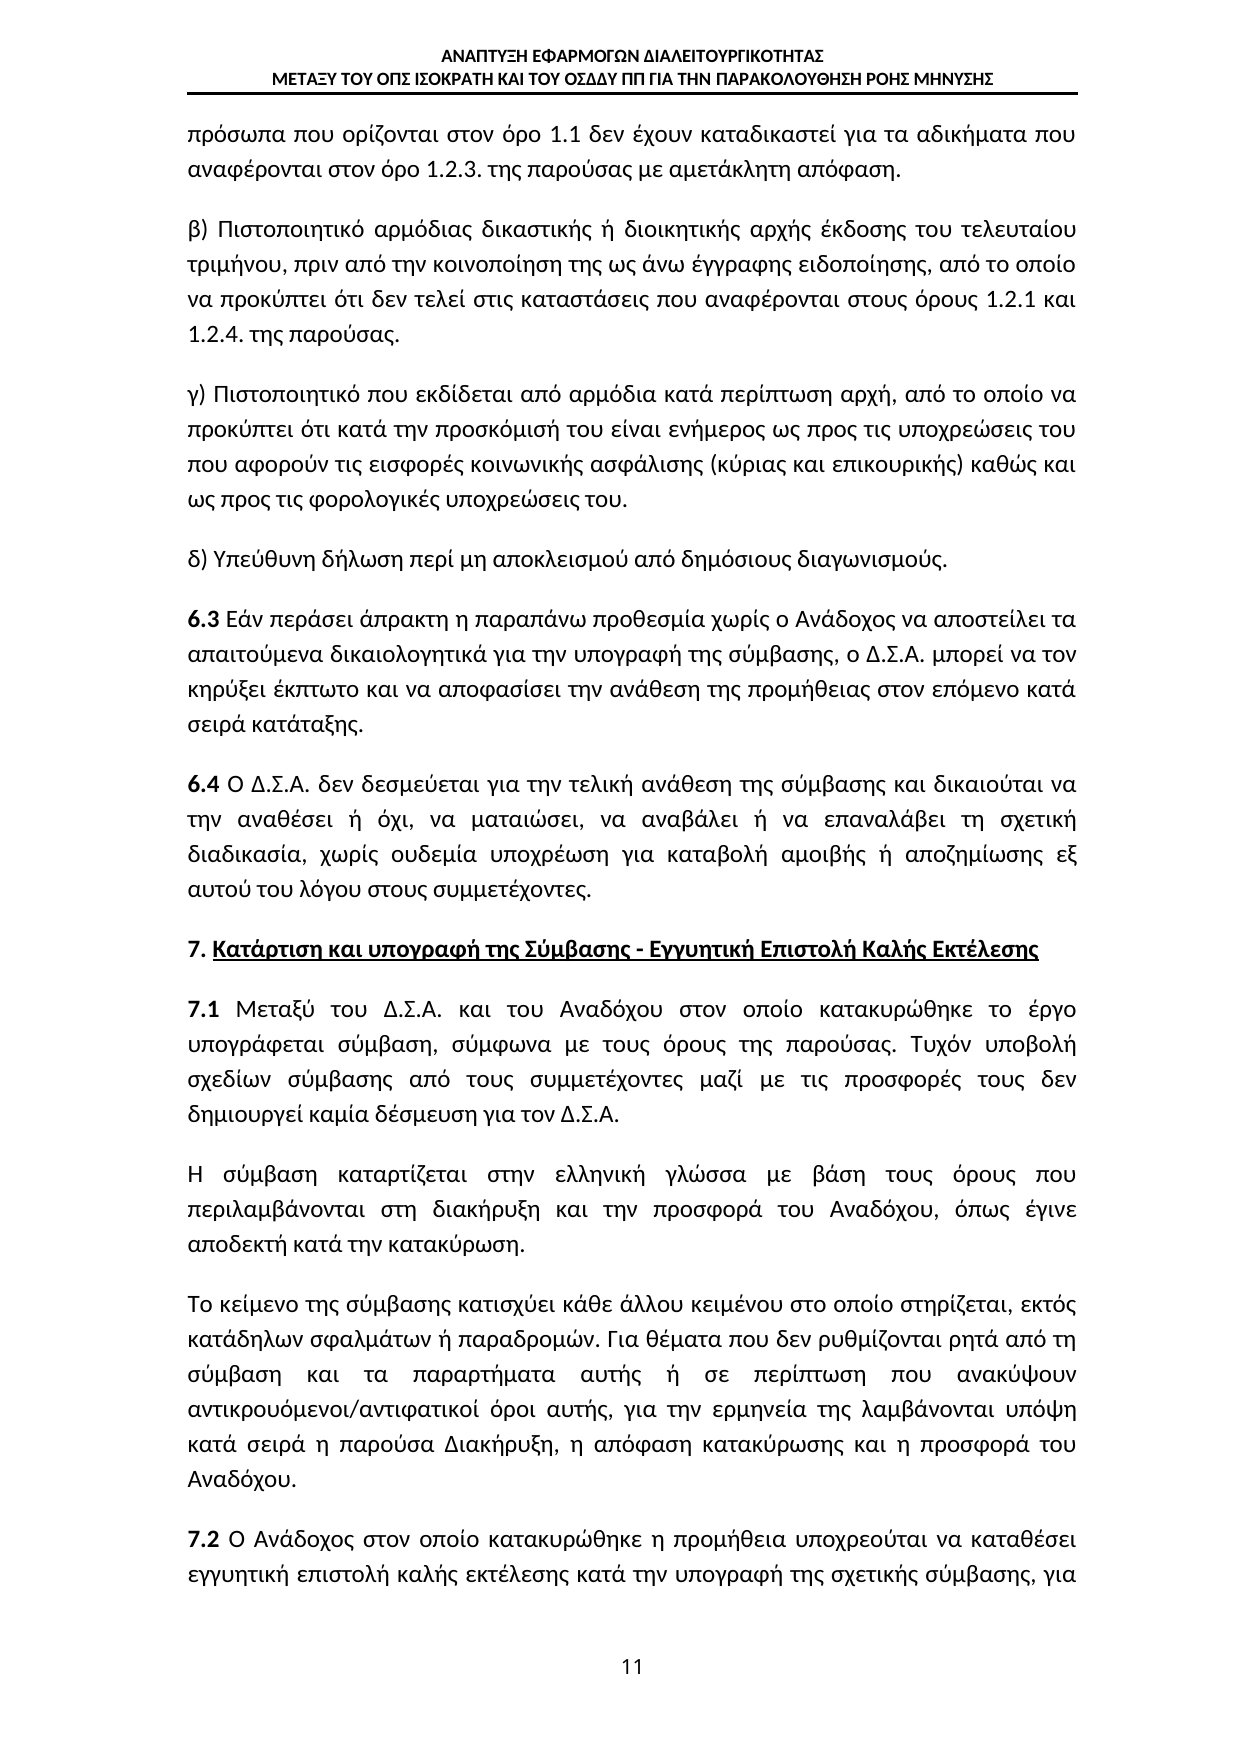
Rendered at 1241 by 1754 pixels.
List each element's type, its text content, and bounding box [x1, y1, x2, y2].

text Το κείμενο της σύμβασης κατισχύει κάθε άλλου κειμένου στο οποίο στηρίζεται, εκτός κατάδηλων σφαλμάτων ή παραδρομών. Για θέματα που δεν ρυθμίζονται ρητά από τη σύμβαση και τα παραρτήματα αυτής ή σε περίπτωση που ανακύψουν αντικρουόμενοι/αντιφατικοί όροι αυτής, για την ερμηνεία της λαμβάνονται υπόψη κατά σειρά η παρούσα Διακήρυξη, η απόφαση κατακύρωσης και η προσφορά του Αναδόχου. [187, 1288, 1078, 1494]
text 7.1 Μεταξύ του Δ.Σ.Α. και του Αναδόχου στον οποίο κατακυρώθηκε το έργο υπογράφεται σύμβαση, σύμφωνα με τους όρους της παρούσας. Τυχόν υποβολή σχεδίων σύμβασης από τους συμμετέχοντες μαζί με τις προσφορές τους δεν δημιουργεί καμία δέσμευση για τον Δ.Σ.Α. [187, 993, 1078, 1129]
text 7. Κατάρτιση και υπογραφή της Σύμβασης - Εγγυητική Επιστολή Καλής Εκτέλεσης [187, 933, 1078, 964]
text Η σύμβαση καταρτίζεται στην ελληνική γλώσσα με βάση τους όρους που περιλαμβάνονται στη διακήρυξη και την προσφορά του Αναδόχου, όπως έγινε αποδεκτή κατά την κατακύρωση. [187, 1158, 1078, 1259]
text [187, 118, 1078, 184]
text δ) Υπεύθυνη δήλωση περί μη αποκλεισμού από δημόσιους διαγωνισμούς. [187, 543, 1078, 574]
text 6.3 Εάν περάσει άπρακτη η παραπάνω προθεσμία χωρίς ο Ανάδοχος να αποστείλει τα απαιτούμενα δικαιολογητικά για την υπογραφή της σύμβασης, ο Δ.Σ.Α. μπορεί να τον κηρύξει έκπτωτο και να αποφασίσει την ανάθεση της προμήθειας στον επόμενο κατά σειρά κατάταξης. [187, 603, 1078, 739]
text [187, 1523, 1078, 1589]
text 6.4 Ο Δ.Σ.Α. δεν δεσμεύεται για την τελική ανάθεση της σύμβασης και δικαιούται να την αναθέσει ή όχι, να ματαιώσει, να αναβάλει ή να επαναλάβει τη σχετική διαδικασία, χωρίς ουδεμία υποχρέωση για καταβολή αμοιβής ή αποζημίωσης εξ αυτού του λόγου στους συμμετέχοντες. [187, 768, 1078, 904]
text β) Πιστοποιητικό αρμόδιας δικαστικής ή διοικητικής αρχής έκδοσης του τελευταίου τριμήνου, πριν από την κοινοποίηση της ως άνω έγγραφης ειδοποίησης, από το οποίο να προκύπτει ότι δεν τελεί στις καταστάσεις που αναφέρονται στους όρους 1.2.1 και 1.2.4. της παρούσας. [187, 213, 1078, 349]
text γ) Πιστοποιητικό που εκδίδεται από αρμόδια κατά περίπτωση αρχή, από το οποίο να προκύπτει ότι κατά την προσκόμισή του είναι ενήμερος ως προς τις υποχρεώσεις του που αφορούν τις εισφορές κοινωνικής ασφάλισης (κύριας και επικουρικής) καθώς και ως προς τις φορολογικές υποχρεώσεις του. [187, 378, 1078, 514]
